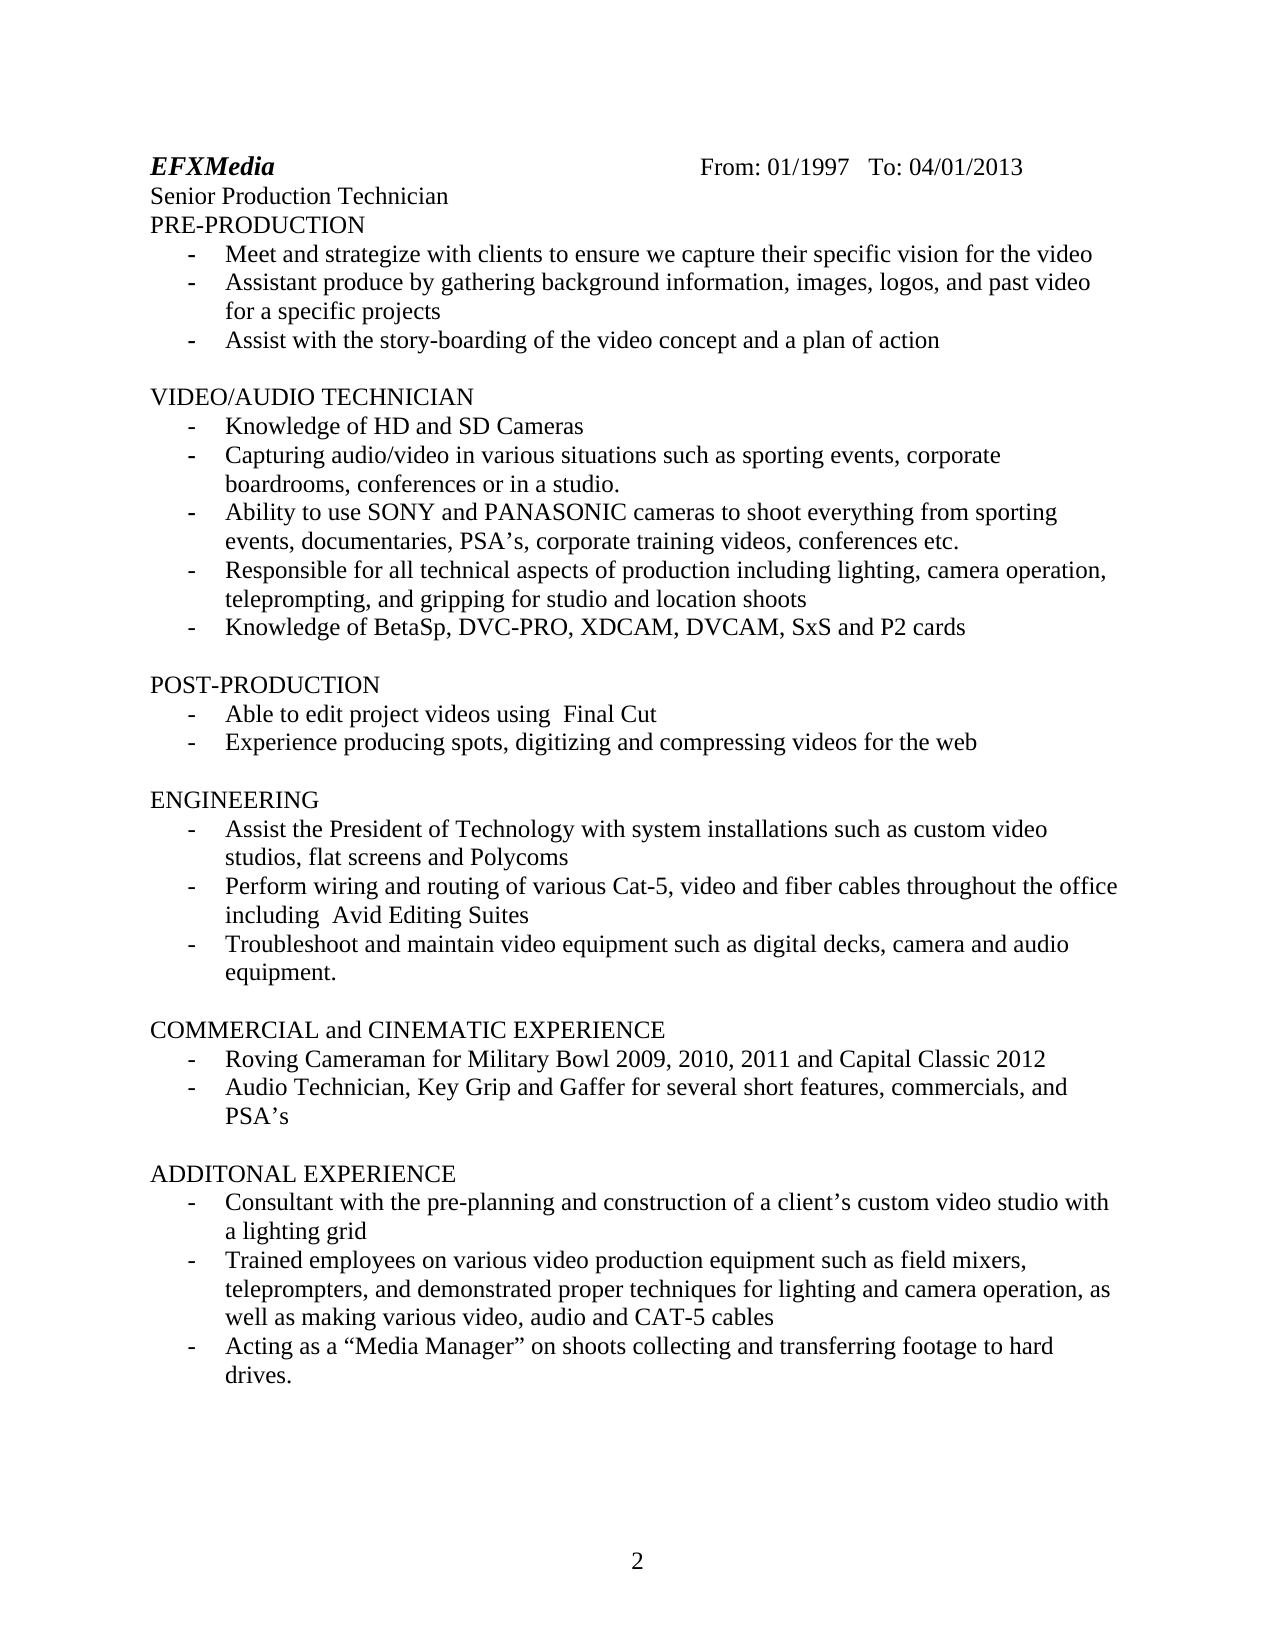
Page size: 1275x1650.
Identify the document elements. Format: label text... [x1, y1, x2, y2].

list Roving Cameraman for Military Bowl 2009, 2010, 2011 and Capital Classic 2012 [187, 1044, 1125, 1072]
list Troubleshoot and maintain video equipment such as digital decks, camera and audio equipment. [187, 929, 1125, 986]
list Consultant with the pre-planning and construction of a client’s custom video studio with a lighting grid [187, 1187, 1125, 1245]
text VIDEO/AUDIO TECHNICIAN [150, 382, 1125, 411]
text EFXMedia From: 01/1997 To: 04/01/2013 [150, 150, 1125, 181]
list Acting as a “Media Manager” on shoots collecting and transferring footage to hard drives. [187, 1331, 1125, 1389]
list Ability to use SONY and PANASONIC cameras to shoot everything from sporting events, documentaries, PSA’s, corporate training videos, conferences etc. [187, 497, 1125, 555]
text Senior Production Technician [150, 181, 1125, 210]
text POST-PRODUCTION [150, 670, 1125, 699]
list Experience producing spots, digitizing and compressing videos for the web [187, 727, 1125, 756]
list Trained employees on various video production equipment such as field mixers, teleprompters, and demonstrated proper techniques for lighting and camera operation, as well as making various video, audio and CAT-5 cables [187, 1245, 1125, 1331]
list Assist the President of Technology with system installations such as custom video studios, flat screens and Polycoms [187, 814, 1125, 871]
list Responsible for all technical aspects of production including lighting, camera operation, teleprompting, and gripping for studio and location shoots [187, 555, 1125, 612]
subtitle COMMERCIAL and CINEMATIC EXPERIENCE [150, 1015, 1125, 1044]
list Assist with the story-boarding of the video concept and a plan of action [187, 325, 1125, 354]
text ENGINEERING [150, 785, 1125, 814]
list Meet and strategize with clients to ensure we capture their specific vision for the video [187, 239, 1125, 267]
text ADDITONAL EXPERIENCE [150, 1159, 1125, 1187]
list Knowledge of HD and SD Cameras [187, 411, 1125, 440]
list Capturing audio/video in various situations such as sporting events, corporate boardrooms, conferences or in a studio. [187, 440, 1125, 497]
list Knowledge of BetaSp, DVC-PRO, XDCAM, DVCAM, SxS and P2 cards [187, 612, 1125, 641]
list Audio Technician, Key Grip and Gaffer for several short features, commercials, and PSA’s [187, 1072, 1125, 1130]
list Perform wiring and routing of various Cat-5, video and fiber cables throughout the office including Avid Editing Suites [187, 871, 1125, 929]
list Assistant produce by gathering background information, images, logos, and past video for a specific projects [187, 267, 1125, 325]
list Able to edit project videos using Final Cut [187, 699, 1125, 727]
text PRE-PRODUCTION [150, 210, 1125, 239]
